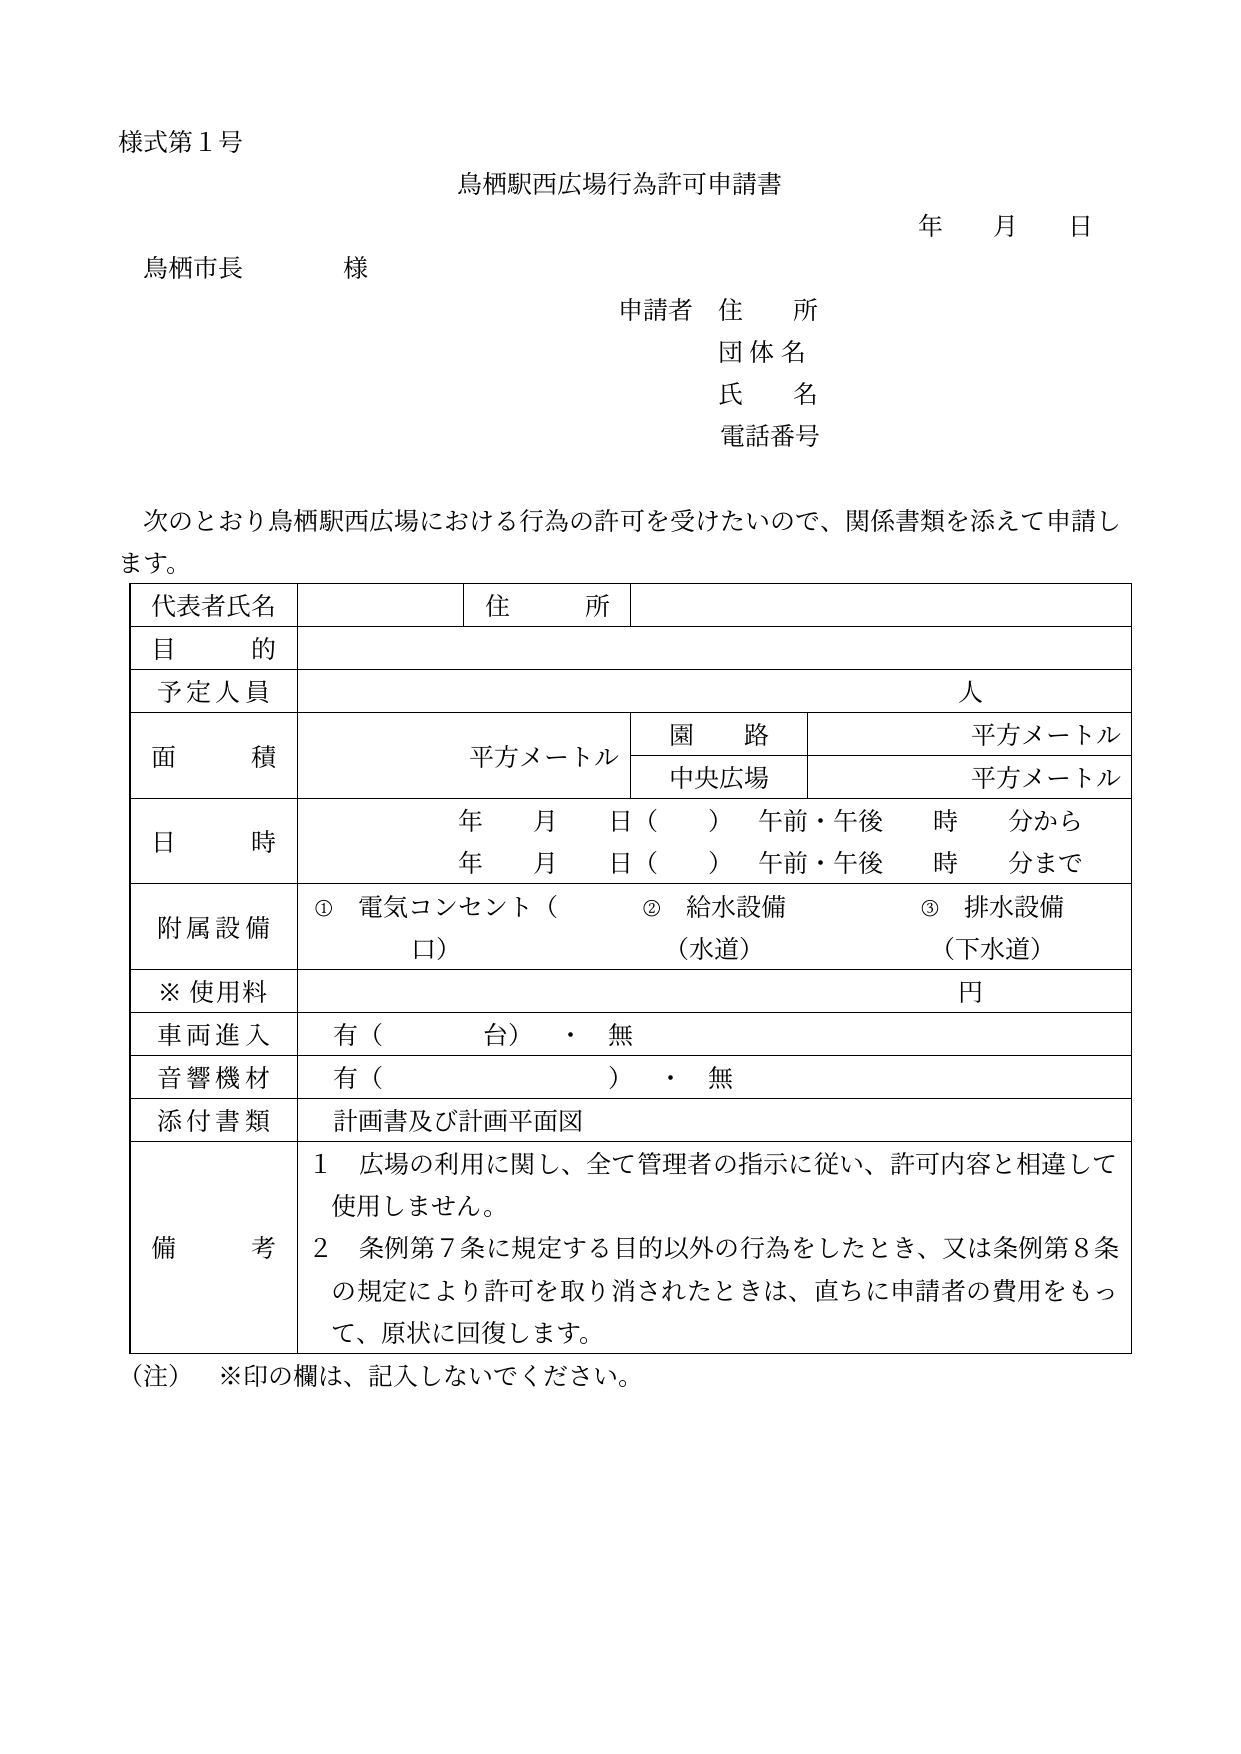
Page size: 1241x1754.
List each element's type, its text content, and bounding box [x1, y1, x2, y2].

table_cell 車両進入 [131, 1013, 297, 1055]
table_header [631, 584, 1131, 626]
table_cell 円 [298, 970, 1131, 1012]
text 年 月 日 [118, 204, 1122, 246]
table_cell 平方メートル [298, 713, 630, 798]
text 申請者 住 所 [118, 288, 1122, 330]
text （注） ※印の欄は、記入しないでください。 [118, 1353, 1122, 1396]
table_cell 有（ 台） ・ 無 [298, 1013, 1131, 1055]
text 様式第１号 [118, 119, 1122, 162]
table_cell ③ 排水設備 （下水道） [853, 884, 1131, 968]
table_cell 添付書類 [131, 1099, 297, 1141]
table_cell 中央広場 [631, 756, 807, 798]
table_cell 計画書及び計画平面図 [298, 1099, 1131, 1141]
table_cell 音響機材 [131, 1056, 297, 1098]
table_cell 備 考 [131, 1142, 297, 1352]
table_cell 年 月 日（ ） 午前・午後 時 分から 年 月 日（ ） 午前・午後 時 分まで [298, 799, 1131, 883]
text 鳥栖駅西広場行為許可申請書 [118, 162, 1122, 204]
table_cell 有（ ） ・ 無 [298, 1056, 1131, 1098]
text 次のとおり鳥栖駅西広場における行為の許可を受けたいので、関係書類を添えて申請します。 [118, 498, 1122, 582]
table_cell 平方メートル [808, 756, 1131, 798]
table_cell 予定人員 [131, 670, 297, 712]
table_cell 面 積 [131, 713, 297, 798]
table_cell ② 給水設備 （水道） [575, 884, 853, 968]
table_cell 日 時 [131, 799, 297, 883]
text 電話番号 [118, 414, 1122, 456]
table_cell 平方メートル [808, 713, 1131, 755]
table_cell 人 [298, 670, 1131, 712]
text 団体名 [118, 330, 1122, 372]
table_cell 園 路 [631, 713, 807, 755]
table_cell １ 広場の利用に関し、全て管理者の指示に従い、許可内容と相違して使用しません。 ２ 条例第７条に規定する目的以外の行為をしたとき、又は条例第８条の規定により許可を取り消されたときは、直ちに申請者の費用をもって、原状に回復します。 [298, 1142, 1131, 1352]
table_cell 附属設備 [131, 884, 297, 968]
table_header [298, 584, 463, 626]
table_header 代表者氏名 [131, 584, 297, 626]
table_cell 目 的 [131, 627, 297, 669]
table_cell ※ 使用料 [131, 970, 297, 1012]
table_cell ① 電気コンセント（ 口） [298, 884, 575, 968]
table_cell [298, 627, 1131, 669]
text 氏 名 [118, 372, 1122, 414]
table_header 住 所 [464, 584, 630, 626]
text 鳥栖市長 様 [118, 246, 1122, 288]
